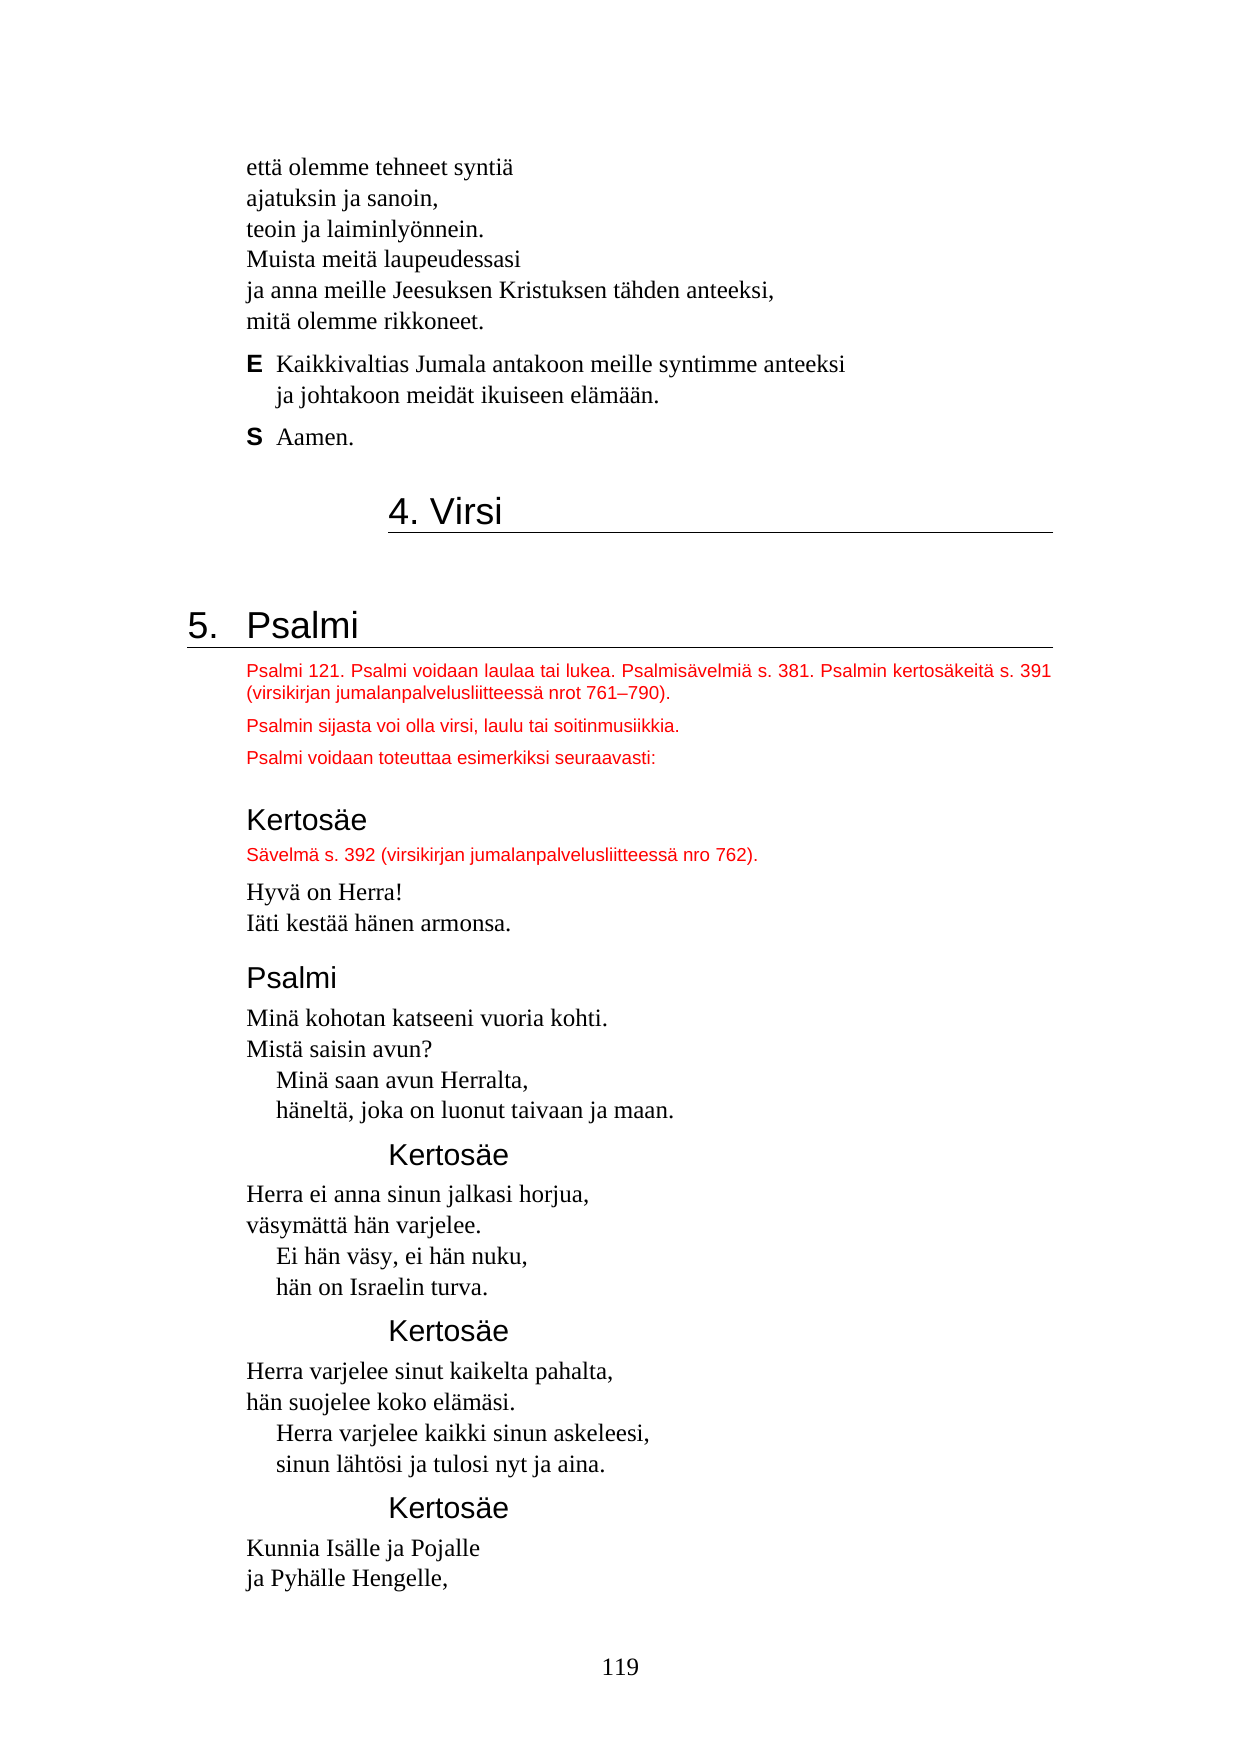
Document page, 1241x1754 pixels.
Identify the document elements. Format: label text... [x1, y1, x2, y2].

text Psalmi voidaan toteuttaa esimerkiksi seuraavasti: [246, 746, 1053, 768]
text hän on Israelin turva. [246, 1270, 1053, 1301]
text E Kaikkivaltias Jumala antakoon meille syntimme anteeksi [246, 347, 1053, 378]
text ja anna meille Jeesuksen Kristuksen tähden anteeksi, [246, 273, 1053, 304]
text S Aamen. [246, 420, 1053, 451]
text Kertosäe [246, 1490, 1053, 1525]
text ja Pyhälle Hengelle, [246, 1561, 1053, 1592]
text että olemme tehneet syntiä [246, 150, 1053, 181]
text Iäti kestää hänen armonsa. [246, 906, 1053, 937]
text Kunnia Isälle ja Pojalle [246, 1531, 1053, 1561]
text Psalmin sijasta voi olla virsi, laulu tai soitinmusiikkia. [246, 714, 1053, 736]
text Kertosäe [246, 802, 1053, 837]
text häneltä, joka on luonut taivaan ja maan. [246, 1093, 1053, 1124]
text ajatuksin ja sanoin, [246, 181, 1053, 212]
text Ei hän väsy, ei hän nuku, [246, 1239, 1053, 1270]
text hän suojelee koko elämäsi. [246, 1385, 1053, 1416]
text Minä saan avun Herralta, [246, 1063, 1053, 1093]
text Minä kohotan katseeni vuoria kohti. [246, 1001, 1053, 1032]
text Herra ei anna sinun jalkasi horjua, [246, 1177, 1053, 1208]
text Psalmi [246, 960, 1053, 995]
text Herra varjelee sinut kaikelta pahalta, [246, 1354, 1053, 1385]
text teoin ja laiminlyönnein. [246, 212, 1053, 242]
text Hyvä on Herra! [246, 875, 1053, 906]
text Muista meitä laupeudessasi [246, 242, 1053, 273]
text väsymättä hän varjelee. [246, 1208, 1053, 1239]
text sinun lähtösi ja tulosi nyt ja aina. [246, 1447, 1053, 1477]
text Sävelmä s. 392 (virsikirjan jumalanpalvelusliitteessä nro 762). [246, 843, 1053, 865]
text ja johtakoon meidät ikuiseen elämään. [246, 378, 1053, 408]
text Kertosäe [246, 1313, 1053, 1348]
text 4. Virsi [388, 486, 1053, 532]
text Kertosäe [246, 1137, 1053, 1172]
text Mistä saisin avun? [246, 1032, 1053, 1063]
text 5. Psalmi [187, 604, 1053, 647]
text Herra varjelee kaikki sinun askeleesi, [246, 1416, 1053, 1447]
text Psalmi 121. Psalmi voidaan laulaa tai lukea. Psalmisävelmiä s. 381. Psalmin kertosäkeitä s. 391 (virsikirjan jumalanpalvelusliitteessä nrot 761–790). [246, 659, 1053, 704]
text mitä olemme rikkoneet. [246, 304, 1053, 335]
